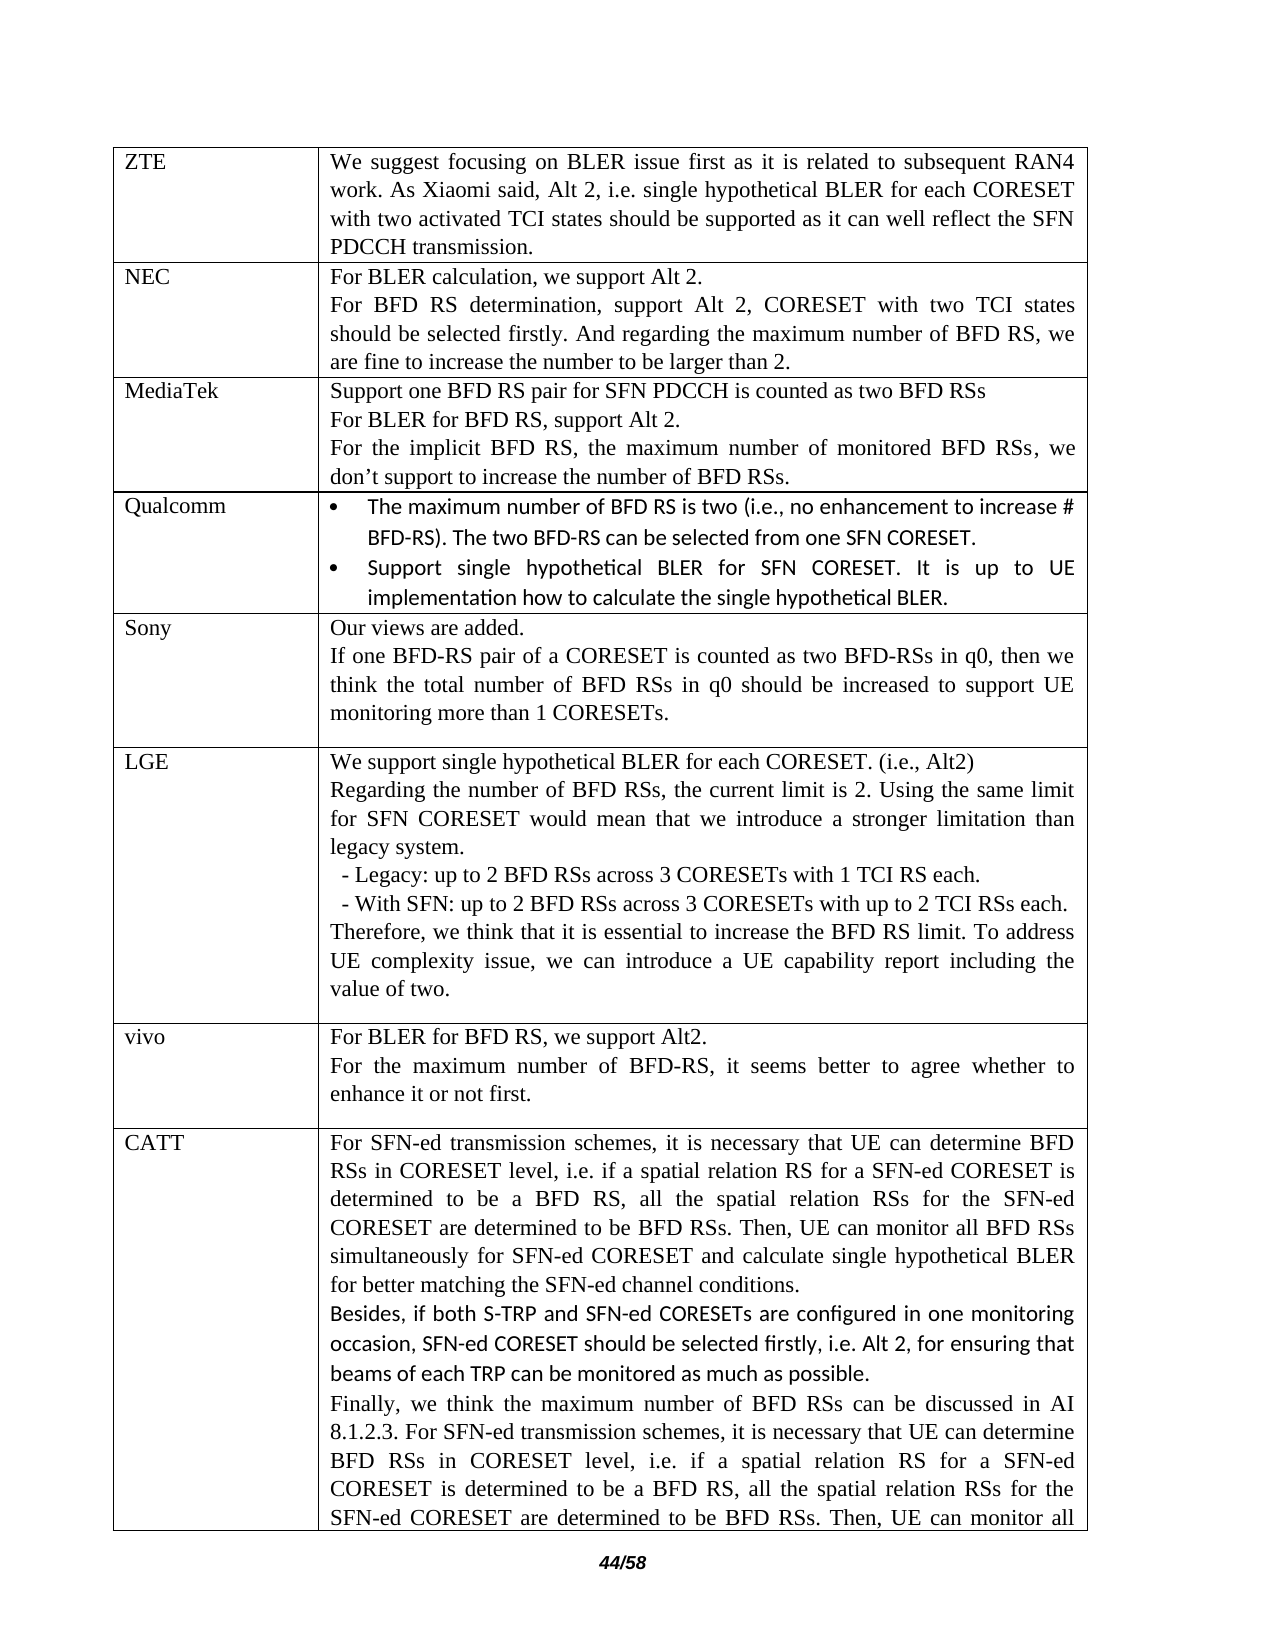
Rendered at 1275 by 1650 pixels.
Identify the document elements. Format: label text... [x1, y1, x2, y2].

table_cell Sony [114, 614, 318, 747]
table_cell For BLER for BFD RS, we support Alt2. For the maximum number of BFD-RS, it seems better to agree whether to enhance it or not first. [319, 1024, 1087, 1127]
table_cell Our views are added. If one BFD-RS pair of a CORESET is counted as two BFD-RSs in q0, then we think the total number of BFD RSs in q0 should be increased to support UE monitoring more than 1 CORESETs. [319, 614, 1087, 747]
table_cell ZTE [114, 148, 318, 262]
table_cell NEC [114, 263, 318, 377]
table_cell We suggest focusing on BLER issue first as it is related to subsequent RAN4 work. As Xiaomi said, Alt 2, i.e. single hypothetical BLER for each CORESET with two activated TCI states should be supported as it can well reflect the SFN PDCCH transmission. [319, 148, 1087, 262]
table_cell For BLER calculation, we support Alt 2. For BFD RS determination, support Alt 2, CORESET with two TCI states should be selected firstly. And regarding the maximum number of BFD RS, we are fine to increase the number to be larger than 2. [319, 263, 1087, 377]
table_cell Qualcomm [114, 493, 318, 613]
table_cell LGE [114, 748, 318, 1022]
table_cell CATT [114, 1129, 318, 1530]
table_cell The maximum number of BFD RS is two (i.e., no enhancement to increase # BFD-RS). The two BFD-RS can be selected from one SFN CORESET. Support single hypothetical BLER for SFN CORESET. It is up to UE implementation how to calculate the single hypothetical BLER. [319, 493, 1087, 613]
table_cell We support single hypothetical BLER for each CORESET. (i.e., Alt2) Regarding the number of BFD RSs, the current limit is 2. Using the same limit for SFN CORESET would mean that we introduce a stronger limitation than legacy system. - Legacy: up to 2 BFD RSs across 3 CORESETs with 1 TCI RS each. - With SFN: up to 2 BFD RSs across 3 CORESETs with up to 2 TCI RSs each. Therefore, we think that it is essential to increase the BFD RS limit. To address UE complexity issue, we can introduce a UE capability report including the value of two. [319, 748, 1087, 1022]
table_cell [319, 1129, 1087, 1530]
table_cell Support one BFD RS pair for SFN PDCCH is counted as two BFD RSs For BLER for BFD RS, support Alt 2. For the implicit BFD RS, the maximum number of monitored BFD RSs, we don’t support to increase the number of BFD RSs. [319, 378, 1087, 491]
table_cell MediaTek [114, 378, 318, 491]
table_cell vivo [114, 1024, 318, 1127]
